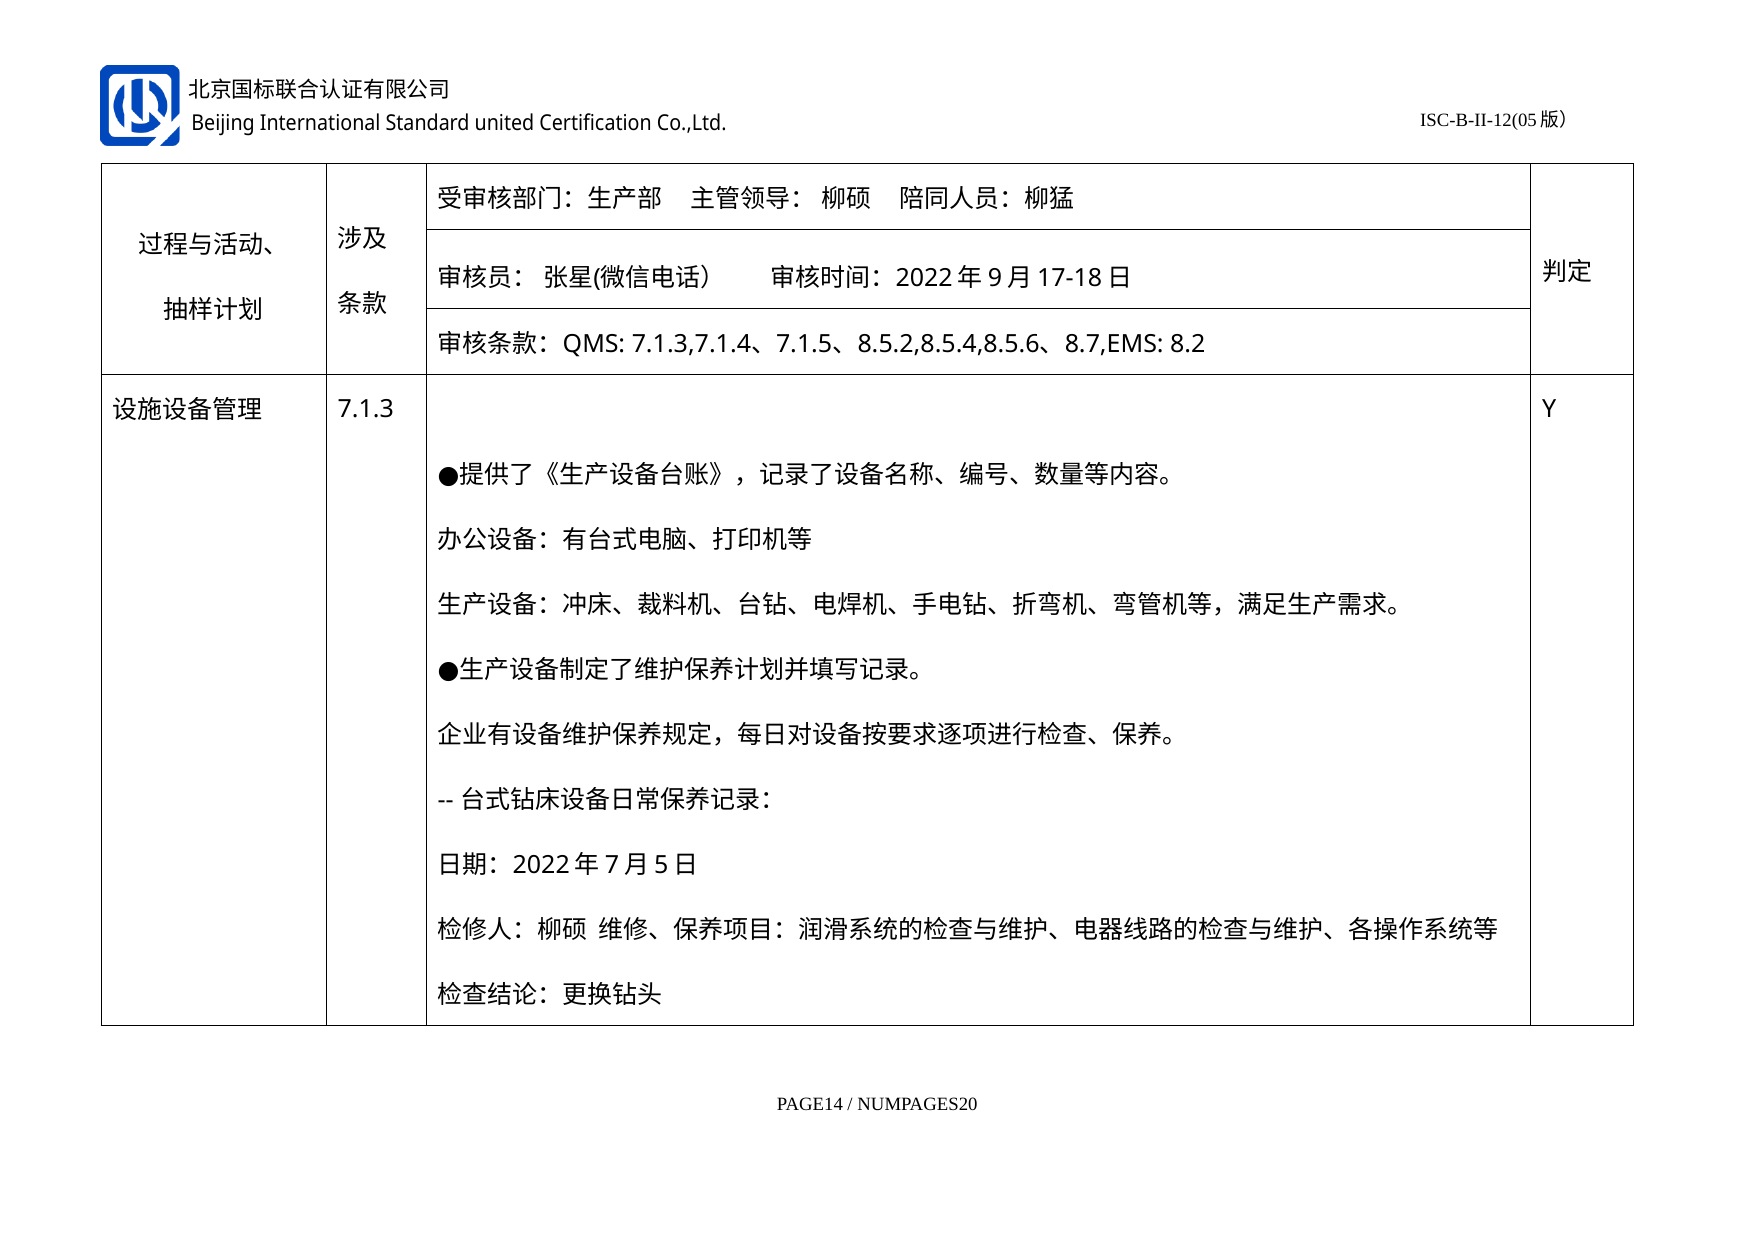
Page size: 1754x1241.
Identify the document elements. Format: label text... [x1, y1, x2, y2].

table_header 受审核部门：生产部 主管领导： 柳硕 陪同人员：柳猛 [427, 164, 1530, 229]
table_cell 审核员： 张星(微信电话） 审核时间：2022年9月17-18日 [427, 230, 1530, 308]
table_cell 审核条款：QMS: 7.1.3,7.1.4、7.1.5、8.5.2,8.5.4,8.5.6、8.7,EMS: 8.2 [427, 309, 1530, 374]
table_header 过程与活动、 抽样计划 [102, 164, 326, 374]
table_cell Y [1531, 375, 1633, 1025]
picture [100, 65, 180, 146]
table_header 判定 [1531, 164, 1633, 374]
table_header 涉及 条款 [327, 164, 426, 374]
table_cell 7.1.3 [327, 375, 426, 1025]
table_cell 设施设备管理 [102, 375, 326, 1025]
